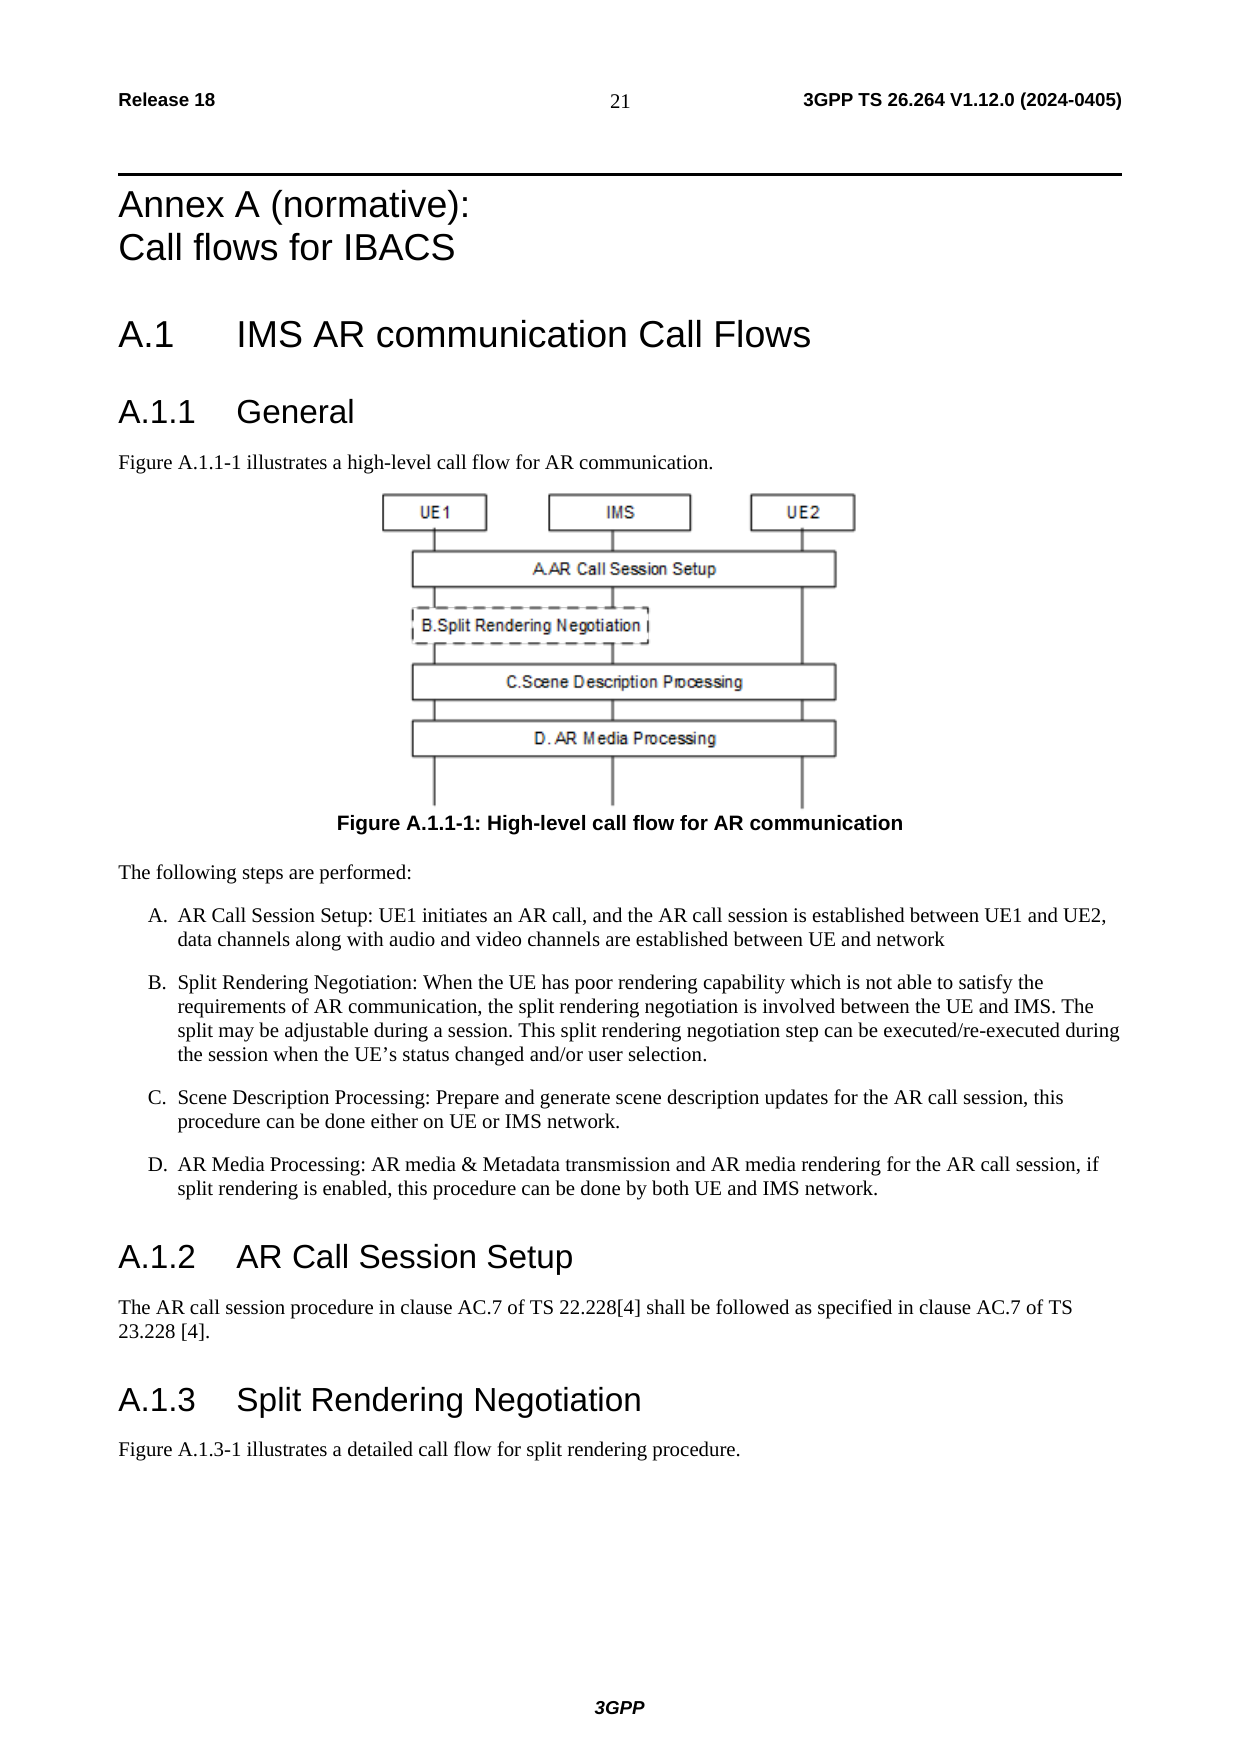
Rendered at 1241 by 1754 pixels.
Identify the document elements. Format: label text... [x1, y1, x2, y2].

text Figure A.1.3-1 illustrates a detailed call flow for split rendering procedure. [118, 1437, 1122, 1461]
subtitle Annex A (normative): Call flows for IBACS [118, 176, 1122, 268]
text The AR call session procedure shall be followed [4]. [118, 1294, 1122, 1343]
text B. Split Rendering Negotiation: When the UE has poor rendering capability which is not able to satisfy the requirements of AR communication, the split rendering negotiation is involved between the UE and IMS. The split may be adjustable during a session. This split rendering negotiation step can be executed/re-executed during the session when the UE’s status changed and/or user selection. [148, 970, 1122, 1066]
subtitle A.1.1 General [118, 392, 1122, 431]
text C. Scene Description Processing: Prepare and generate scene description updates for the AR call session, this procedure can be done either on UE or IMS network. [148, 1085, 1122, 1133]
subtitle A.1.3 Split Rendering Negotiation [118, 1380, 1122, 1419]
picture [381, 492, 859, 812]
subtitle A.1 IMS AR communication Call Flows [118, 302, 1122, 355]
text The following steps are performed: [118, 860, 1122, 884]
text A. AR Call Session Setup: UE1 initiates an AR call, and the AR call session is established between UE1 and UE2, data channels along with audio and video channels are established between UE and network [148, 903, 1122, 951]
text Figure A.1.1-1 illustrates a high-level call flow for AR communication. [118, 450, 1122, 474]
text D. AR Media Processing: AR media & Metadata transmission and AR media rendering for the AR call session, if split rendering is enabled, this procedure can be done by both UE and IMS network. [148, 1152, 1122, 1200]
subtitle A.1.2 AR Call Session Setup [118, 1237, 1122, 1276]
